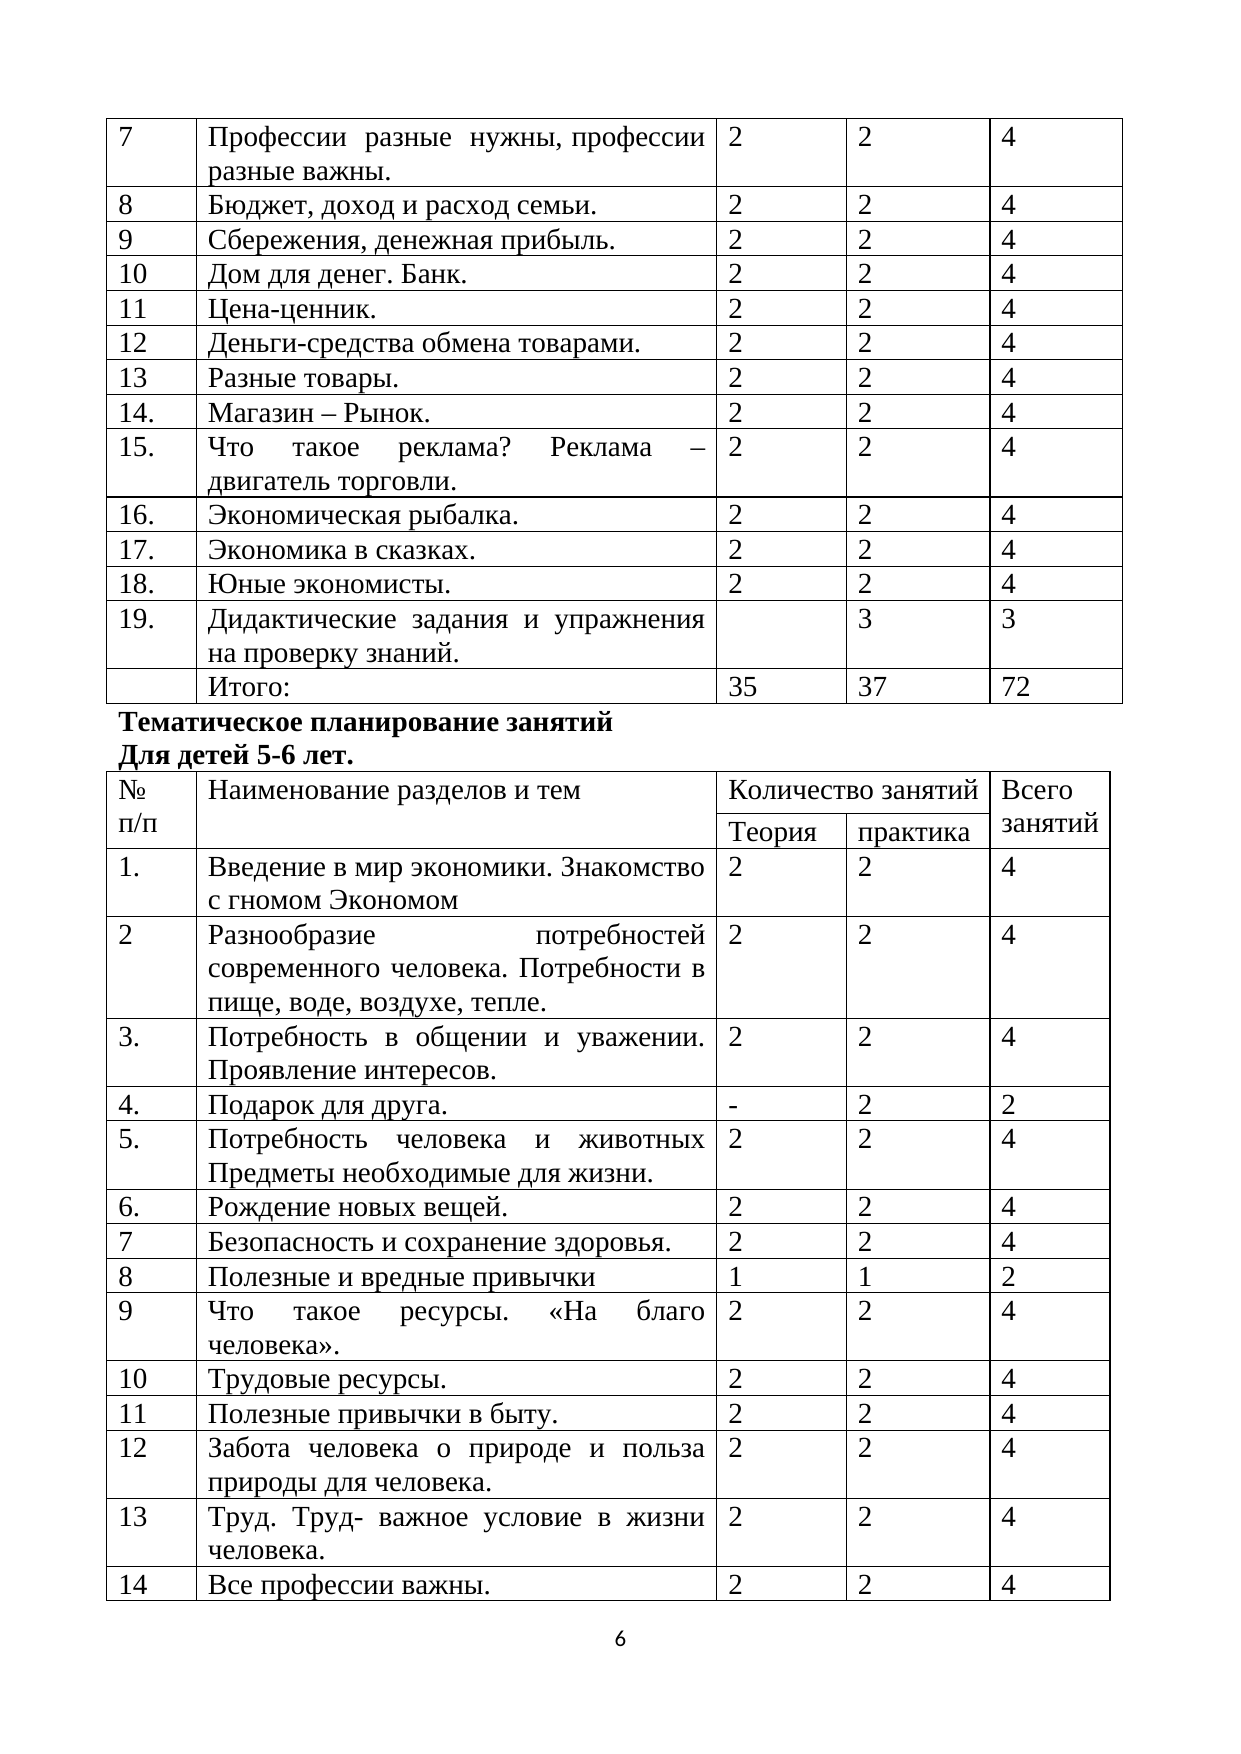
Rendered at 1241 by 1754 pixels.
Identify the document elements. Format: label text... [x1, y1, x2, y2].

table_cell 3 [847, 601, 989, 668]
table_cell 2 [717, 1361, 846, 1395]
table_cell 16. [107, 498, 196, 531]
table_cell 4 [991, 119, 1122, 186]
table_cell практика [847, 814, 989, 848]
table_cell 8 [107, 187, 196, 221]
table_cell 35 [717, 669, 846, 703]
table_cell Трудовые ресурсы. [197, 1361, 716, 1395]
table_cell Итого: [197, 669, 716, 703]
table_cell 10 [107, 256, 196, 290]
table_cell 4 [991, 1224, 1109, 1258]
table_cell 2 [717, 1567, 846, 1600]
table_cell 2 [991, 1259, 1109, 1292]
table_cell 2 [717, 326, 846, 359]
table_cell Введение в мир экономики. Знакомство с гномом Экономом [197, 849, 716, 916]
table_cell 2 [847, 291, 989, 324]
table_cell Экономическая рыбалка. [197, 498, 716, 531]
table_cell 8 [107, 1259, 196, 1292]
table_cell 2 [847, 1019, 989, 1086]
table_cell 2 [717, 1499, 846, 1566]
table_cell 4 [991, 532, 1122, 566]
table_header Всего занятий [991, 772, 1109, 848]
table_cell Цена-ценник. [197, 291, 716, 324]
table_cell 4 [991, 1293, 1109, 1360]
table_cell [717, 601, 846, 668]
table_cell Деньги-средства обмена товарами. [197, 326, 716, 359]
table_cell 15. [107, 429, 196, 496]
table_cell 2 [717, 498, 846, 531]
table_cell Экономика в сказках. [197, 532, 716, 566]
table_cell Разные товары. [197, 360, 716, 394]
table_cell Дом для денег. Банк. [197, 256, 716, 290]
table_cell 18. [107, 567, 196, 600]
table_cell 4 [991, 1121, 1109, 1188]
table_cell Полезные привычки в быту. [197, 1396, 716, 1429]
table_cell Безопасность и сохранение здоровья. [197, 1224, 716, 1258]
table_cell 2 [717, 532, 846, 566]
table_cell 2 [847, 119, 989, 186]
table_cell 2 [847, 567, 989, 600]
table_cell 2 [717, 256, 846, 290]
table_cell 4 [991, 429, 1122, 496]
table_cell 2 [717, 1293, 846, 1360]
table_cell 7 [107, 119, 196, 186]
table_cell 2 [717, 1121, 846, 1188]
table_cell 4 [991, 187, 1122, 221]
table_cell 2 [847, 1361, 989, 1395]
table_cell Бюджет, доход и расход семьи. [197, 187, 716, 221]
table_cell Что такое реклама? Реклама – двигатель торговли. [197, 429, 716, 496]
table_cell 2 [847, 917, 989, 1018]
table_cell 11 [107, 291, 196, 324]
table_cell 2 [847, 1224, 989, 1258]
table_cell 12 [107, 1431, 196, 1498]
table_cell 10 [107, 1361, 196, 1395]
table_cell 2 [847, 1121, 989, 1188]
table_cell 2 [847, 360, 989, 394]
table_cell 7 [107, 1224, 196, 1258]
table_cell 12 [107, 326, 196, 359]
table_cell 2 [847, 1293, 989, 1360]
table_cell 4 [991, 395, 1122, 428]
table_cell 2 [847, 1567, 989, 1600]
table_cell 2 [717, 222, 846, 255]
table_header Количество занятий [717, 772, 989, 813]
table_cell 2 [847, 1499, 989, 1566]
table_cell 72 [991, 669, 1122, 703]
table_cell 2 [847, 256, 989, 290]
table_cell 37 [847, 669, 989, 703]
table_cell 11 [107, 1396, 196, 1429]
table_cell 2 [717, 291, 846, 324]
table_cell 9 [107, 222, 196, 255]
table_cell Потребность в общении и уважении. Проявление интересов. [197, 1019, 716, 1086]
table_cell 9 [107, 1293, 196, 1360]
table_cell 4 [991, 360, 1122, 394]
table_cell 2 [107, 917, 196, 1018]
table_cell 3 [991, 601, 1122, 668]
table_cell 2 [717, 1431, 846, 1498]
table_cell 14. [107, 395, 196, 428]
table_cell 1 [847, 1259, 989, 1292]
table_cell 4 [991, 1190, 1109, 1223]
table_cell 4 [991, 256, 1122, 290]
table_cell 4 [991, 1019, 1109, 1086]
table_cell 1 [717, 1259, 846, 1292]
table_cell 4 [991, 291, 1122, 324]
table_cell 2 [717, 1224, 846, 1258]
table_header Наименование разделов и тем [197, 772, 716, 848]
table_cell 2 [717, 395, 846, 428]
table_cell 4 [991, 1396, 1109, 1429]
text Тематическое планирование занятий [118, 704, 1122, 737]
table_cell 2 [847, 1190, 989, 1223]
table_cell Забота человека о природе и польза природы для человека. [197, 1431, 716, 1498]
table_cell 2 [847, 395, 989, 428]
table_cell Все профессии важны. [197, 1567, 716, 1600]
table_cell 2 [847, 532, 989, 566]
table_cell 2 [717, 849, 846, 916]
table_cell 2 [717, 1019, 846, 1086]
table_cell Потребность человека и животных Предметы необходимые для жизни. [197, 1121, 716, 1188]
table_cell 4 [991, 567, 1122, 600]
table_cell - [717, 1087, 846, 1120]
table_cell 4. [107, 1087, 196, 1120]
table_cell 4 [991, 1567, 1109, 1600]
table_cell 2 [847, 1396, 989, 1429]
table_cell Дидактические задания и упражнения на проверку знаний. [197, 601, 716, 668]
table_cell 4 [991, 1431, 1109, 1498]
table_cell 2 [717, 567, 846, 600]
table_cell 2 [717, 119, 846, 186]
table_cell 2 [717, 187, 846, 221]
table_cell 2 [717, 1190, 846, 1223]
table_cell 4 [991, 498, 1122, 531]
table_cell Сбережения, денежная прибыль. [197, 222, 716, 255]
table_cell 2 [847, 326, 989, 359]
table_cell Разнообразие потребностей современного человека. Потребности в пище, воде, воздухе, тепле. [197, 917, 716, 1018]
table_cell 13 [107, 1499, 196, 1566]
table_cell [107, 669, 196, 703]
table_cell Труд. Труд- важное условие в жизни человека. [197, 1499, 716, 1566]
table_header № п/п [107, 772, 196, 848]
table_cell Полезные и вредные привычки [197, 1259, 716, 1292]
table_cell 2 [847, 187, 989, 221]
table_cell 17. [107, 532, 196, 566]
table_cell Юные экономисты. [197, 567, 716, 600]
table_cell 2 [717, 1396, 846, 1429]
table_cell 2 [847, 429, 989, 496]
table_cell 3. [107, 1019, 196, 1086]
table_cell 1. [107, 849, 196, 916]
table_cell 4 [991, 917, 1109, 1018]
text Для детей 5-6 лет. [118, 737, 1122, 771]
table_cell 13 [107, 360, 196, 394]
table_cell Подарок для друга. [197, 1087, 716, 1120]
table_cell 2 [847, 1431, 989, 1498]
table_cell Рождение новых вещей. [197, 1190, 716, 1223]
table_cell 2 [717, 429, 846, 496]
table_cell 19. [107, 601, 196, 668]
table_cell 2 [847, 849, 989, 916]
table_cell 4 [991, 222, 1122, 255]
table_cell 2 [717, 917, 846, 1018]
table_cell 6. [107, 1190, 196, 1223]
table_cell 2 [847, 222, 989, 255]
table_cell Теория [717, 814, 846, 848]
table_cell Магазин – Рынок. [197, 395, 716, 428]
table_cell 4 [991, 1361, 1109, 1395]
table_cell 2 [847, 498, 989, 531]
table_cell 14 [107, 1567, 196, 1600]
table_cell Что такое ресурсы. «На благо человека». [197, 1293, 716, 1360]
table_cell 4 [991, 1499, 1109, 1566]
table_cell 4 [991, 326, 1122, 359]
table_cell 5. [107, 1121, 196, 1188]
table_cell 2 [991, 1087, 1109, 1120]
table_cell 2 [847, 1087, 989, 1120]
table_cell 2 [717, 360, 846, 394]
table_cell Профессии разные нужны, профессии разные важны. [197, 119, 716, 186]
table_cell 4 [991, 849, 1109, 916]
